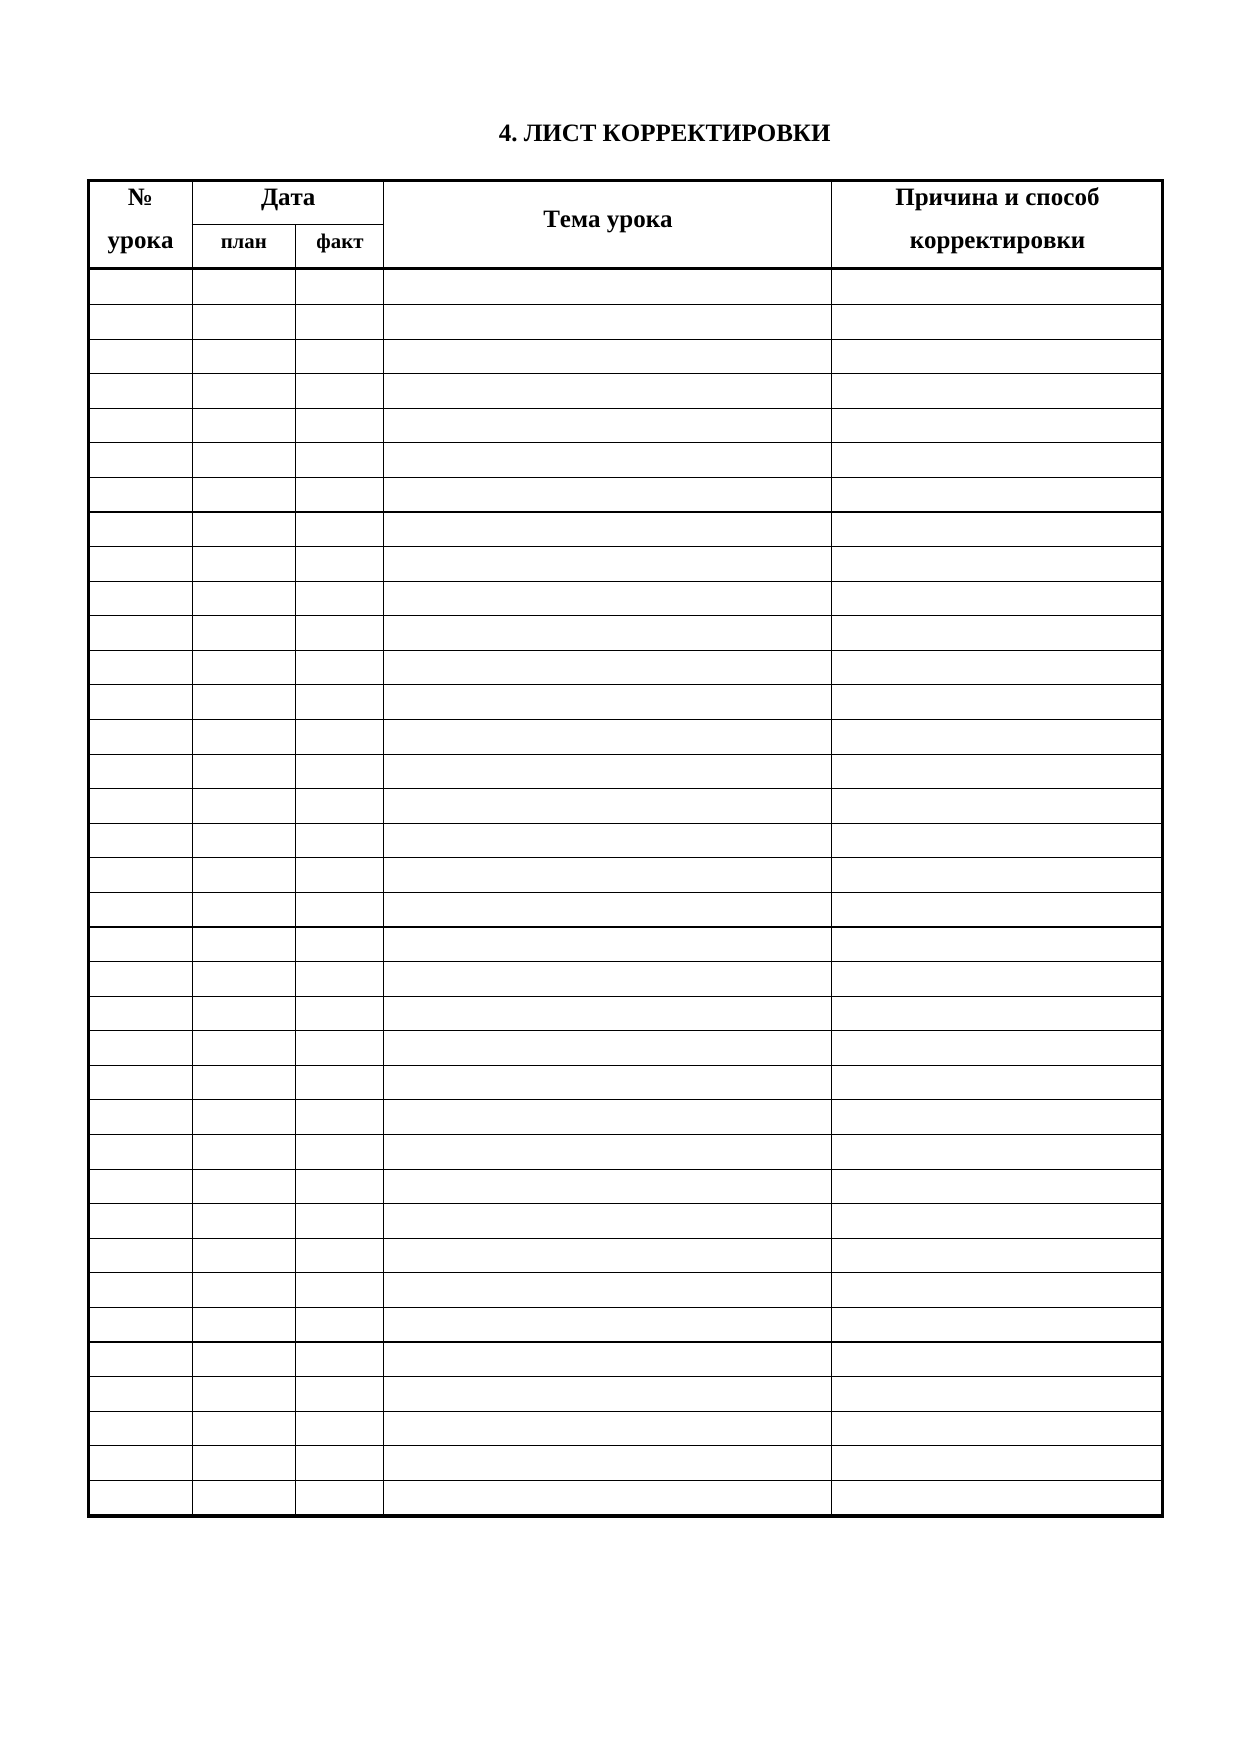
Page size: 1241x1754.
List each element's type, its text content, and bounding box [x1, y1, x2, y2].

table_cell [384, 789, 831, 823]
table_cell [384, 409, 831, 442]
table_cell [90, 1308, 192, 1341]
table_cell [193, 513, 295, 546]
table_cell [193, 616, 295, 650]
table_cell [90, 789, 192, 823]
table_cell [832, 1446, 1161, 1480]
table_cell [296, 755, 383, 788]
table_cell [832, 1170, 1161, 1203]
table_cell [832, 340, 1161, 373]
table_cell [384, 1412, 831, 1445]
table_cell [90, 270, 192, 304]
table_cell [832, 582, 1161, 615]
table_cell [90, 513, 192, 546]
table_cell [296, 1343, 383, 1376]
table_cell [384, 1343, 831, 1376]
table_cell [384, 1308, 831, 1341]
table_cell [832, 1308, 1161, 1341]
table_cell [90, 997, 192, 1030]
table_cell [384, 651, 831, 684]
table_cell [296, 513, 383, 546]
table_cell [832, 1031, 1161, 1065]
table_cell [296, 824, 383, 857]
table_header Тема урока [384, 182, 831, 267]
table_cell [90, 720, 192, 753]
table_cell [832, 305, 1161, 338]
table_cell [193, 270, 295, 304]
table_cell [296, 1170, 383, 1203]
table_cell [296, 928, 383, 961]
table_cell [90, 1100, 192, 1134]
table_cell [384, 1377, 831, 1411]
table_cell [832, 1066, 1161, 1099]
table_cell [193, 1031, 295, 1065]
table_cell [832, 893, 1161, 926]
table_cell [296, 789, 383, 823]
table_cell [193, 340, 295, 373]
table_cell [832, 513, 1161, 546]
table_cell [384, 1100, 831, 1134]
table_cell [832, 928, 1161, 961]
table_cell [832, 547, 1161, 581]
table_cell [296, 1135, 383, 1168]
table_cell [384, 616, 831, 650]
table_cell [193, 1343, 295, 1376]
table_cell [384, 1031, 831, 1065]
table_cell [296, 720, 383, 753]
table_cell [384, 547, 831, 581]
table_cell [832, 824, 1161, 857]
table_cell [193, 651, 295, 684]
table_cell [832, 1135, 1161, 1168]
table_cell [832, 1481, 1161, 1514]
table_cell [193, 685, 295, 719]
table_cell [193, 997, 295, 1030]
table_cell [193, 478, 295, 511]
table_cell [193, 755, 295, 788]
table_cell [296, 1377, 383, 1411]
table_cell [384, 1481, 831, 1514]
table_cell [193, 1066, 295, 1099]
table_cell [832, 720, 1161, 753]
table_cell [384, 513, 831, 546]
table_cell [832, 1239, 1161, 1272]
table_cell [90, 1481, 192, 1514]
table_cell [90, 858, 192, 892]
table_cell [832, 270, 1161, 304]
table_cell [384, 1273, 831, 1307]
table_cell [832, 1273, 1161, 1307]
table_cell план [193, 225, 295, 267]
table_cell [384, 582, 831, 615]
table_cell [832, 374, 1161, 408]
table_cell [90, 478, 192, 511]
table_cell [384, 478, 831, 511]
table_cell [90, 651, 192, 684]
table_cell [90, 755, 192, 788]
table_cell [193, 720, 295, 753]
table_cell [296, 443, 383, 477]
table_cell [832, 1412, 1161, 1445]
table_cell [384, 755, 831, 788]
table_cell [384, 962, 831, 996]
table_cell [832, 1377, 1161, 1411]
table_cell [384, 340, 831, 373]
table_cell [296, 478, 383, 511]
table_cell [193, 1273, 295, 1307]
table_cell [296, 305, 383, 338]
table_cell [832, 443, 1161, 477]
table_cell [384, 824, 831, 857]
table_cell [193, 443, 295, 477]
table_cell [90, 305, 192, 338]
table_cell [90, 824, 192, 857]
table_cell [193, 928, 295, 961]
table_cell [296, 1308, 383, 1341]
table_cell [193, 1135, 295, 1168]
table_cell [296, 1412, 383, 1445]
table_cell [296, 651, 383, 684]
table_cell [193, 409, 295, 442]
table_cell [193, 858, 295, 892]
table_cell [384, 305, 831, 338]
table_cell [90, 685, 192, 719]
table_cell [193, 305, 295, 338]
table_header № урока [90, 182, 192, 267]
table_cell [384, 1239, 831, 1272]
table_cell [90, 374, 192, 408]
table_cell [384, 443, 831, 477]
table_cell [296, 1239, 383, 1272]
table_cell [193, 1239, 295, 1272]
table_cell [193, 1170, 295, 1203]
table_cell [384, 928, 831, 961]
table_cell [384, 374, 831, 408]
table_cell [832, 1204, 1161, 1238]
table_cell [193, 1204, 295, 1238]
table_header Причина и способ корректировки [832, 182, 1161, 267]
table_cell [193, 1412, 295, 1445]
table_cell [832, 651, 1161, 684]
table_cell [832, 858, 1161, 892]
table_cell [193, 374, 295, 408]
table_cell [384, 685, 831, 719]
table_cell [832, 409, 1161, 442]
table_cell [193, 1446, 295, 1480]
table_cell [296, 1100, 383, 1134]
table_header Дата [193, 182, 383, 224]
table_cell [193, 582, 295, 615]
table_cell [90, 1170, 192, 1203]
table_cell [296, 547, 383, 581]
table_cell [90, 1066, 192, 1099]
table_cell [90, 1135, 192, 1168]
table_cell [384, 1170, 831, 1203]
table_cell [193, 1308, 295, 1341]
table_cell [296, 997, 383, 1030]
table_cell [193, 824, 295, 857]
table_cell [296, 1031, 383, 1065]
table_cell [832, 755, 1161, 788]
table_cell [832, 789, 1161, 823]
table_cell [90, 1273, 192, 1307]
table_cell [90, 1377, 192, 1411]
table_cell [384, 1204, 831, 1238]
table_cell [90, 1204, 192, 1238]
table_cell [90, 1239, 192, 1272]
table_cell [832, 616, 1161, 650]
table_cell [384, 1446, 831, 1480]
text 4. ЛИСТ КОРРЕКТИРОВКИ [177, 118, 1152, 147]
table_cell [296, 858, 383, 892]
table_cell [193, 1377, 295, 1411]
table_cell [296, 962, 383, 996]
table_cell [296, 340, 383, 373]
table_cell факт [296, 225, 383, 267]
table_cell [90, 1031, 192, 1065]
table_cell [90, 1446, 192, 1480]
table_cell [90, 582, 192, 615]
table_cell [384, 270, 831, 304]
table_cell [193, 1481, 295, 1514]
table_cell [832, 1343, 1161, 1376]
table_cell [384, 858, 831, 892]
table_cell [90, 409, 192, 442]
table_cell [193, 547, 295, 581]
table_cell [193, 962, 295, 996]
table_cell [90, 928, 192, 961]
table_cell [296, 616, 383, 650]
table_cell [384, 893, 831, 926]
table_cell [296, 270, 383, 304]
table_cell [832, 685, 1161, 719]
table_cell [193, 893, 295, 926]
table_cell [296, 893, 383, 926]
table_cell [90, 340, 192, 373]
table_cell [90, 893, 192, 926]
table_cell [296, 685, 383, 719]
table_cell [90, 616, 192, 650]
table_cell [296, 582, 383, 615]
table_cell [90, 1343, 192, 1376]
table_cell [296, 1273, 383, 1307]
table_cell [296, 409, 383, 442]
table_cell [193, 789, 295, 823]
table_cell [296, 1066, 383, 1099]
table_cell [832, 1100, 1161, 1134]
table_cell [384, 997, 831, 1030]
table_cell [296, 374, 383, 408]
table_cell [384, 720, 831, 753]
table_cell [296, 1481, 383, 1514]
table_cell [384, 1066, 831, 1099]
table_cell [90, 1412, 192, 1445]
table_cell [832, 962, 1161, 996]
table_cell [296, 1446, 383, 1480]
table_cell [832, 997, 1161, 1030]
table_cell [193, 1100, 295, 1134]
table_cell [832, 478, 1161, 511]
table_cell [384, 1135, 831, 1168]
table_cell [90, 962, 192, 996]
table_cell [296, 1204, 383, 1238]
table_cell [90, 547, 192, 581]
table_cell [90, 443, 192, 477]
